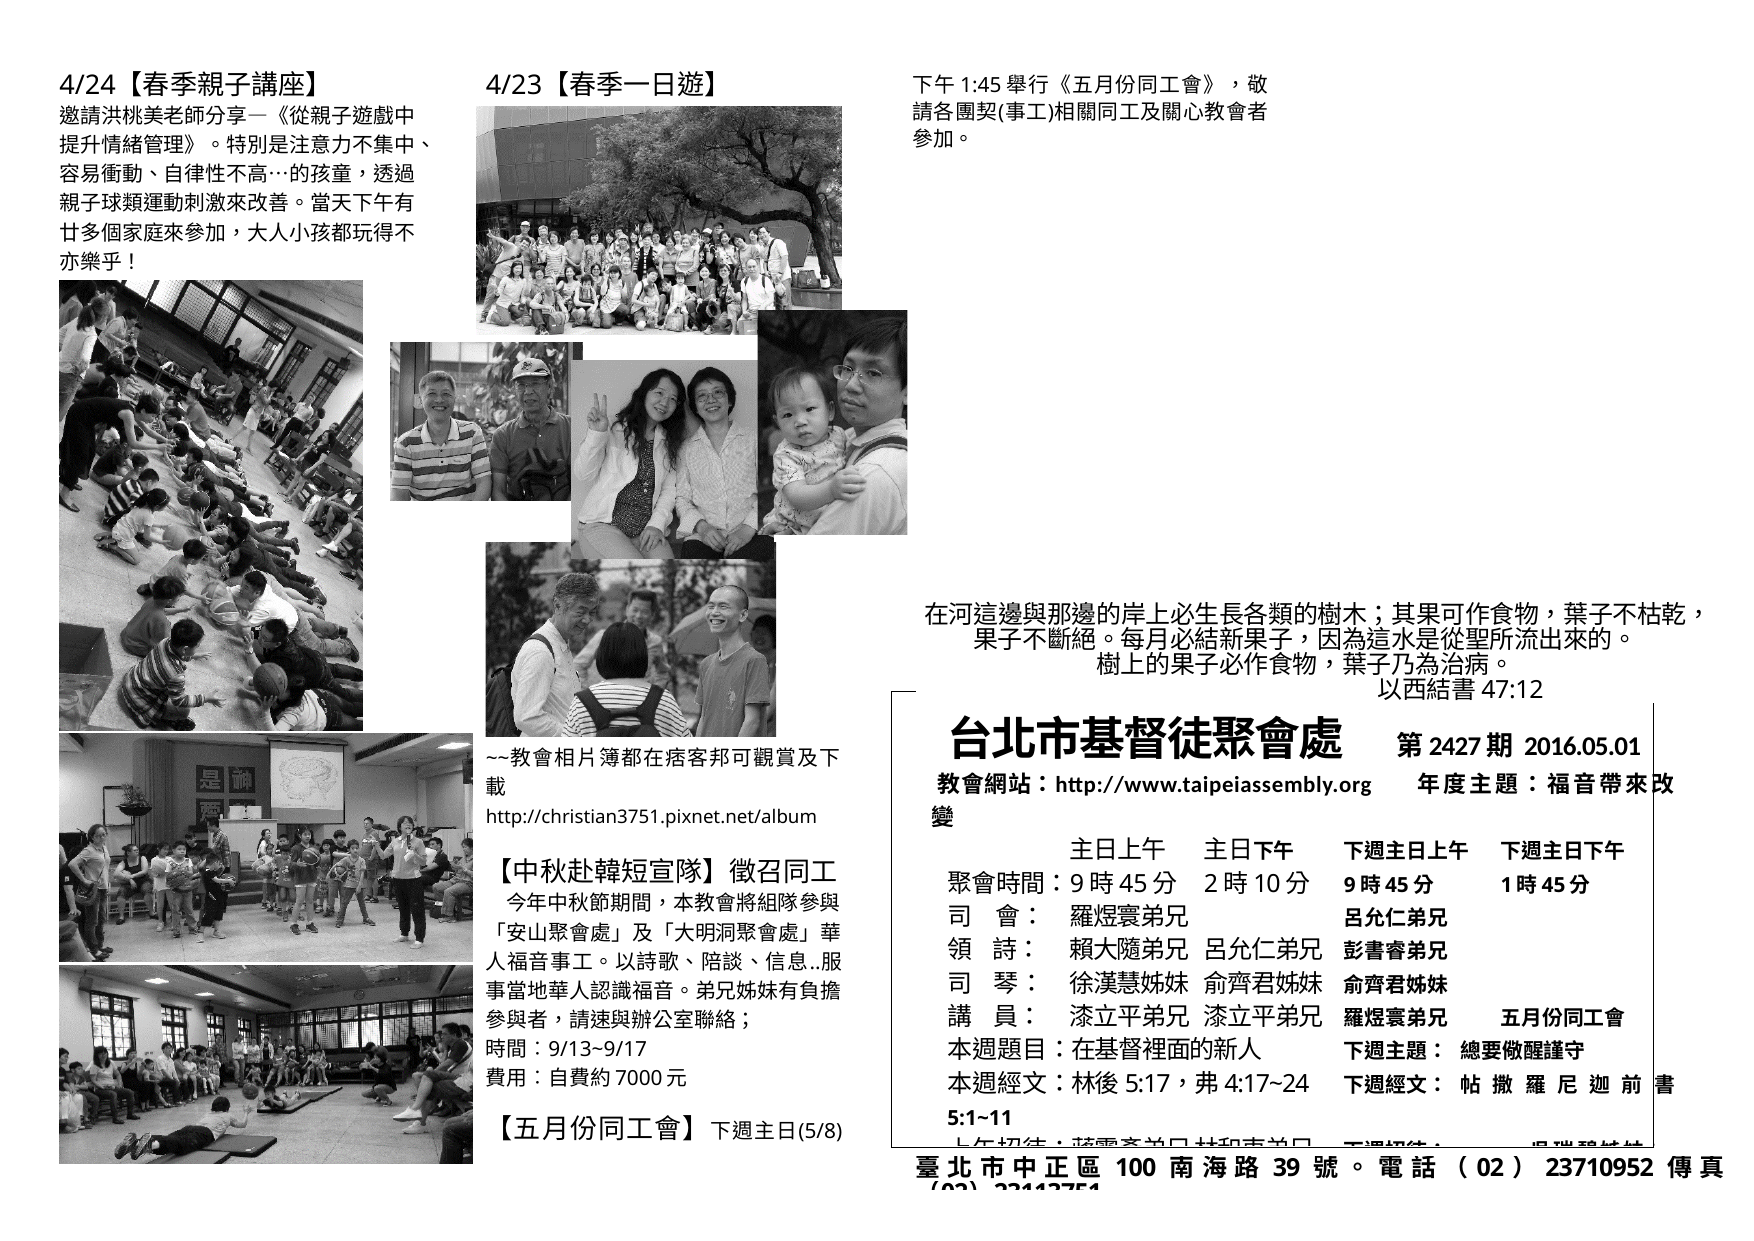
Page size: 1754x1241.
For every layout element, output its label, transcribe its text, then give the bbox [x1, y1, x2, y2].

picture [59, 280, 363, 731]
text 【中秋赴韓短宣隊】徵召同工 [486, 858, 842, 887]
text 本週經文：林後5:17，弗4:17~24 下週經文： 帖撒羅尼迦前書5:1~11 [923, 1065, 1653, 1132]
text ~~教會相片簿都在痞客邦可觀賞及下載 [486, 742, 842, 800]
text 主日上午 主日下午 下週主日上午 下週主日下午 [923, 832, 1653, 865]
picture [390, 106, 908, 737]
text 聚會時間：9時45分 2時10分 9時45分 1時45分 [923, 865, 1653, 899]
text 【五月份同工會】下週主日(5/8)下午1:45舉行《五月份同工會》，敬請各團契(事工)相關同工及關心教會者參加。 [486, 1117, 842, 1144]
text 4/24【春季親子講座】 [59, 71, 416, 100]
text 費用︰自費約7000元 [486, 1062, 842, 1092]
text 司 會： 羅煜寰弟兄 呂允仁弟兄 [923, 899, 1653, 932]
text 今年中秋節期間，本教會將組隊參與「安山聚會處」及「大明洞聚會處」華人福音事工。以詩歌、陪談、信息..服事當地華人認識福音。弟兄姊妹有負擔參與者，請速與辦公室聯絡； [486, 887, 842, 1033]
text 司 琴： 徐漢慧姊妹 俞齊君姊妹 俞齊君姊妹 [923, 965, 1653, 999]
text 邀請洪桃美老師分享—《從親子遊戲中提升情緒管理》。特別是注意力不集中、容易衝動、自律性不高…的孩童，透過親子球類運動刺激來改善。當天下午有廿多個家庭來參加，大人小孩都玩得不亦樂乎！ [59, 100, 416, 275]
text 在河這邊與那邊的岸上必生長各類的樹木；其果可作食物，葉子不枯乾，果子不斷絕。每月必結新果子，因為這水是從聖所流出來的。 [916, 603, 1695, 653]
text 上午招待：蔣震彥弟兄 林和東弟兄 下週招待： 吳瑞碧姊妹 許家蓁姊妹 [923, 1132, 1653, 1145]
text 本週題目：在基督裡面的新人 下週主題： 總要儆醒謹守 [923, 1032, 1653, 1065]
text 台北市基督徒聚會處 第2427期 2016.05.01 [923, 711, 1653, 765]
text 領 詩： 賴大隨弟兄 呂允仁弟兄 彭書睿弟兄 [923, 932, 1653, 965]
text http://christian3751.pixnet.net/album [486, 800, 842, 829]
text 時間︰9/13~9/17 [486, 1033, 842, 1062]
text 樹上的果子必作食物，葉子乃為治病。 [916, 653, 1695, 678]
text 講 員： 漆立平弟兄 漆立平弟兄 羅煜寰弟兄 五月份同工會 [923, 999, 1653, 1032]
text 教會網站：http://www.taipeiassembly.org 年度主題：福音帶來改變 [923, 765, 1653, 832]
text 【五月份同工會】下週主日(5/8)下午1:45舉行《五月份同工會》，敬請各團契(事工)相關同工及關心教會者參加。 [912, 71, 1268, 152]
picture [59, 965, 473, 1164]
picture [59, 733, 473, 962]
text 臺北市中正區100南海路39號。電話（02）23710952傳真（02）23113751 [916, 1156, 1725, 1190]
text 以西結書47:12 [916, 678, 1695, 703]
text 4/23【春季一日遊】 [486, 71, 842, 100]
